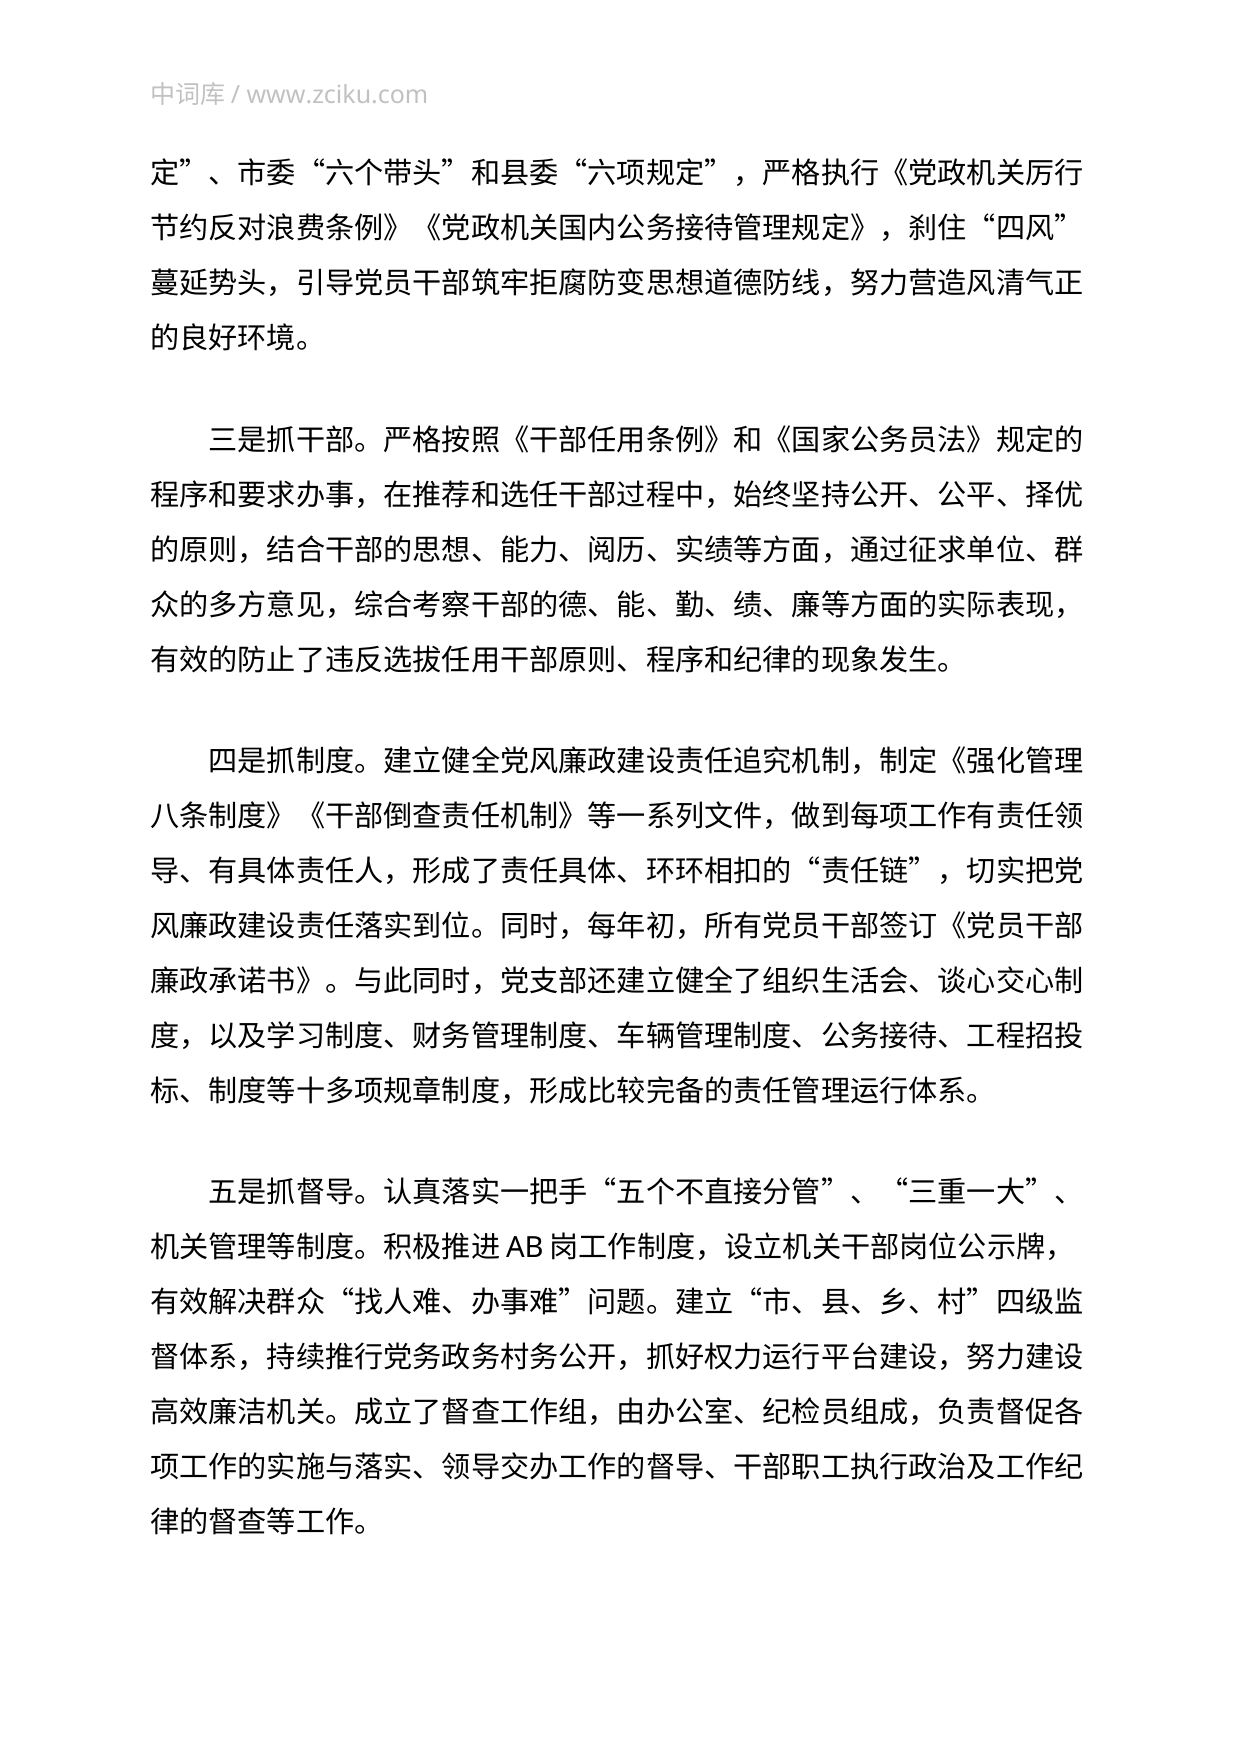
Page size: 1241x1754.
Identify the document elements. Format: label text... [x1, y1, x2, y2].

text 四是抓制度。建立健全党风廉政建设责任追究机制，制定《强化管理八条制度》《干部倒查责任机制》等一系列文件，做到每项工作有责任领导、有具体责任人，形成了责任具体、环环相扣的“责任链”，切实把党风廉政建设责任落实到位。同时，每年初，所有党员干部签订《党员干部廉政承诺书》。与此同时，党支部还建立健全了组织生活会、谈心交心制度，以及学习制度、财务管理制度、车辆管理制度、公务接待、工程招投标、制度等十多项规章制度，形成比较完备的责任管理运行体系。 [150, 738, 1090, 1109]
text 五是抓督导。认真落实一把手“五个不直接分管”、“三重一大”、机关管理等制度。积极推进AB岗工作制度，设立机关干部岗位公示牌，有效解决群众“找人难、办事难”问题。建立“市、县、乡、村”四级监督体系，持续推行党务政务村务公开，抓好权力运行平台建设，努力建设高效廉洁机关。成立了督查工作组，由办公室、纪检员组成，负责督促各项工作的实施与落实、领导交办工作的督导、干部职工执行政治及工作纪律的督查等工作。 [150, 1169, 1090, 1541]
text 三是抓干部。严格按照《干部任用条例》和《国家公务员法》规定的程序和要求办事，在推荐和选任干部过程中，始终坚持公开、公平、择优的原则，结合干部的思想、能力、阅历、实绩等方面，通过征求单位、群众的多方意见，综合考察干部的德、能、勤、绩、廉等方面的实际表现，有效的防止了违反选拔任用干部原则、程序和纪律的现象发生。 [150, 416, 1090, 678]
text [150, 150, 1090, 357]
